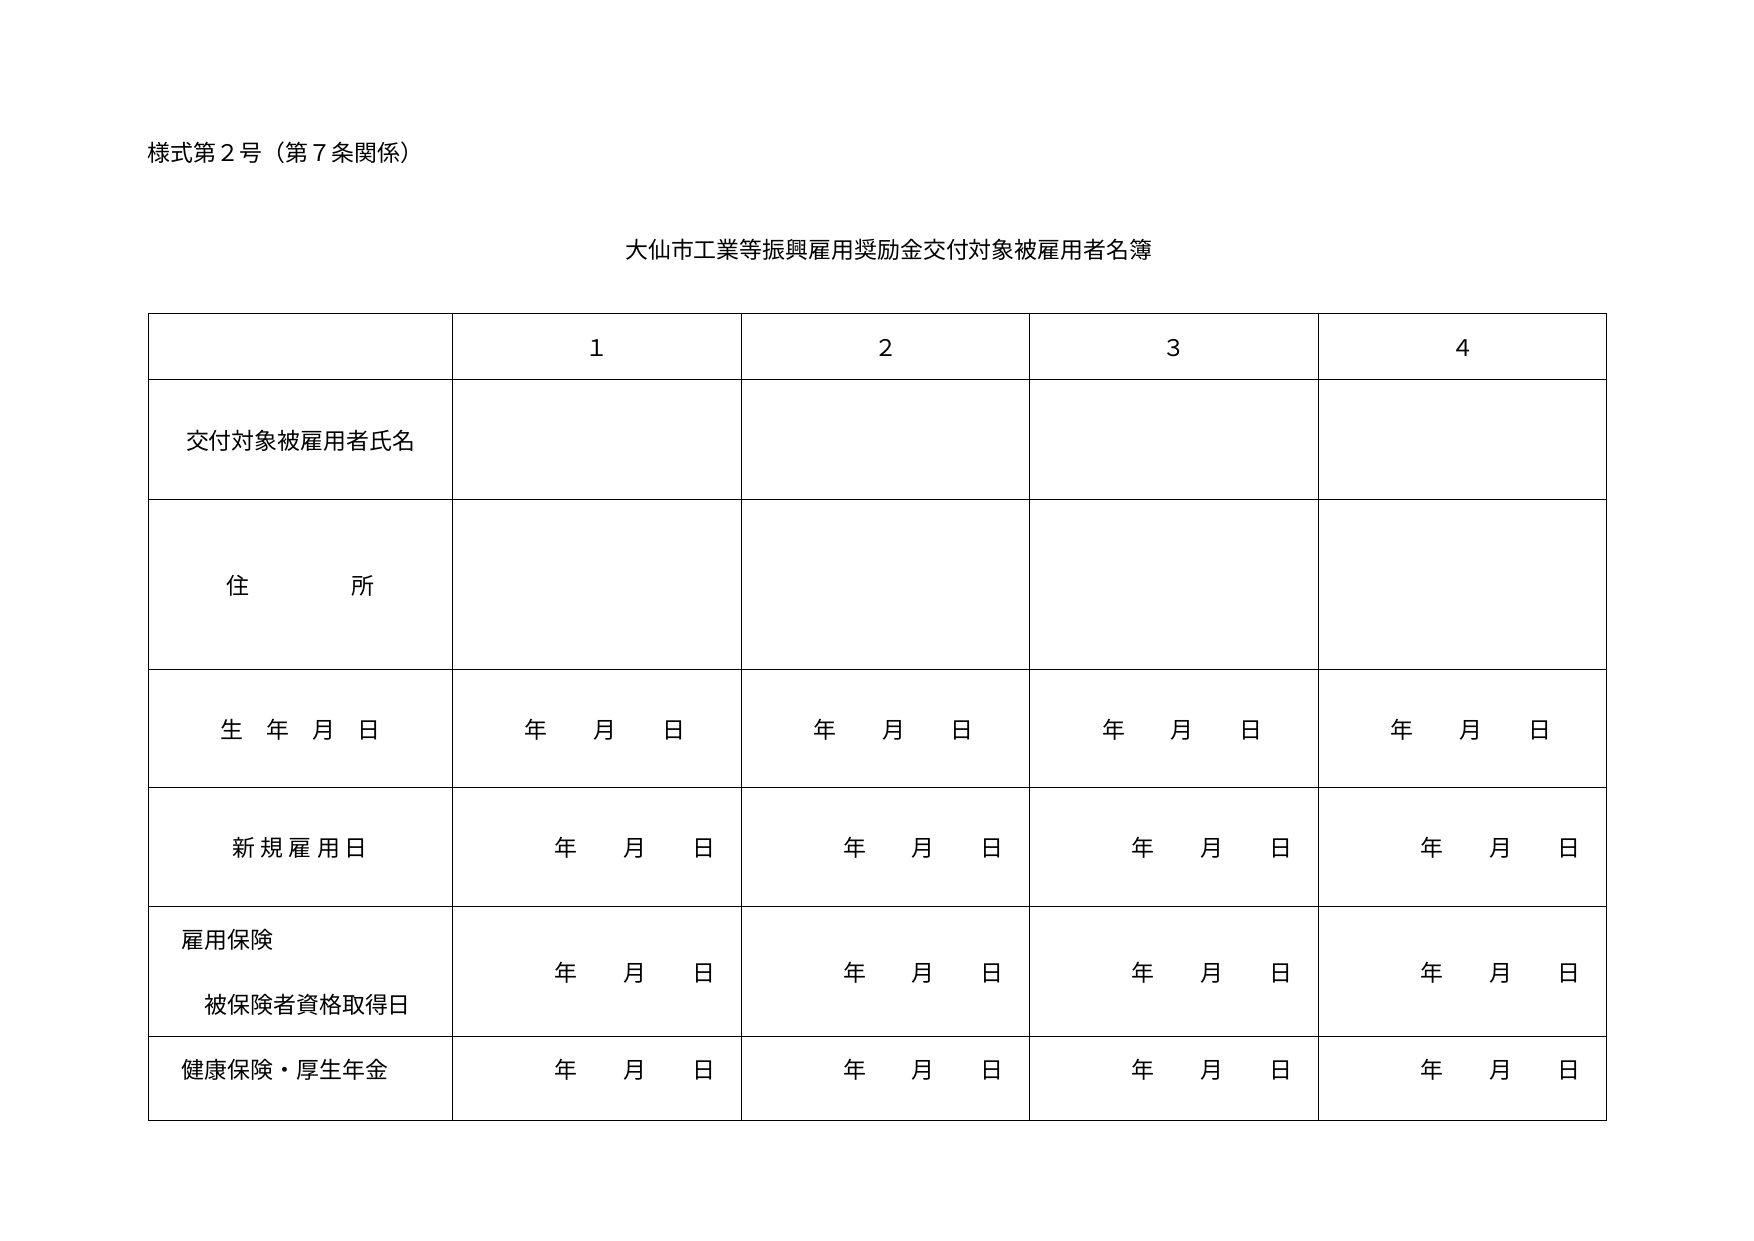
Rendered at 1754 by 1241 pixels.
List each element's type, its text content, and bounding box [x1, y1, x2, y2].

table_cell 雇用保険 被保険者資格取得日 [149, 907, 452, 1036]
table_header ４ [1319, 314, 1606, 379]
table_cell 年 月 日 [742, 907, 1029, 1036]
table_cell 交付対象被雇用者氏名 [149, 380, 452, 498]
table_cell 年 月 日 [453, 670, 741, 787]
table_cell 年 月 日 [742, 1037, 1029, 1119]
table_cell 年 月 日 [1030, 788, 1318, 906]
table_cell 年 月 日 [1319, 788, 1606, 906]
table_cell [742, 500, 1029, 669]
table_cell [1319, 380, 1606, 498]
table_cell 住 所 [149, 500, 452, 669]
table_cell 年 月 日 [1030, 1037, 1318, 1119]
table_cell 年 月 日 [1319, 670, 1606, 787]
table_cell [742, 380, 1029, 498]
table_cell [1030, 380, 1318, 498]
table_header １ [453, 314, 741, 379]
table_header [149, 314, 452, 379]
text 大仙市工業等振興雇用奨励金交付対象被雇用者名簿 [148, 216, 1606, 281]
table_cell [1030, 500, 1318, 669]
table_cell 健康保険・厚生年金 被保険者資格取得日 [149, 1037, 452, 1119]
table_cell 新 規 雇 用 日 [149, 788, 452, 906]
table_cell 年 月 日 [1319, 907, 1606, 1036]
table_cell 年 月 日 [453, 788, 741, 906]
table_cell [453, 500, 741, 669]
table_cell 年 月 日 [453, 1037, 741, 1119]
table_cell 生 年 月 日 [149, 670, 452, 787]
table_cell 年 月 日 [1319, 1037, 1606, 1119]
table_cell 年 月 日 [453, 907, 741, 1036]
text 様式第２号（第７条関係） [148, 119, 1606, 184]
table_cell 年 月 日 [1030, 907, 1318, 1036]
table_header ３ [1030, 314, 1318, 379]
table_cell 年 月 日 [1030, 670, 1318, 787]
table_cell [1319, 500, 1606, 669]
table_cell 年 月 日 [742, 670, 1029, 787]
table_cell 年 月 日 [742, 788, 1029, 906]
table_cell [453, 380, 741, 498]
table_header ２ [742, 314, 1029, 379]
